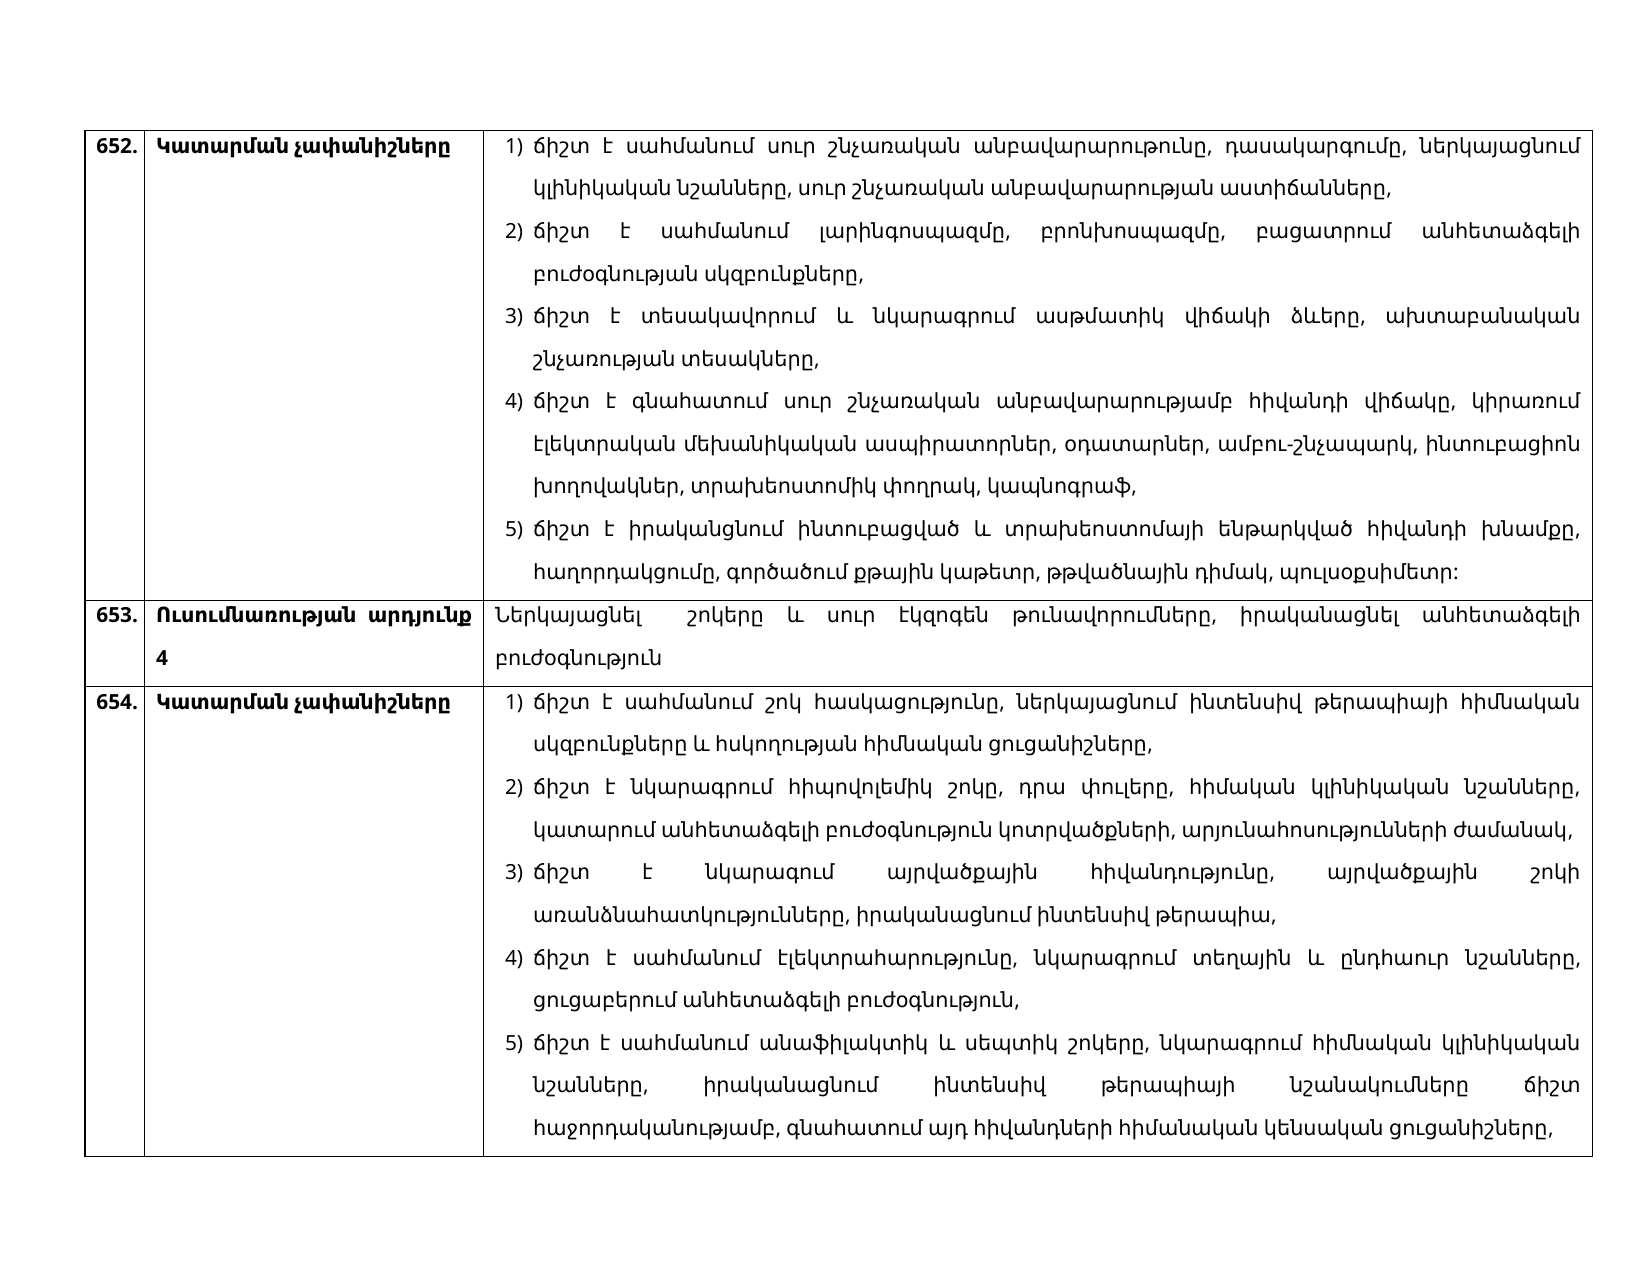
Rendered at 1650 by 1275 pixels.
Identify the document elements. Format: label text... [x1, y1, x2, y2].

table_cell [484, 687, 1592, 1156]
table_cell Կատարման չափանիշները [145, 131, 483, 599]
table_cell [145, 687, 483, 1156]
table_cell ճիշտ է սահմանում սուր շնչառական անբավարարութունը, դասակարգումը, ներկայացնում կլինիկական նշանները, սուր շնչառական անբավարարության աստիճանները, ճիշտ է սահմանում լարինգոսպազմը, բրոնխոսպազմը, բացատրում անհետաձգելի բուժօգնության սկզբունքները, ճիշտ է տեսակավորում և նկարագրում ասթմատիկ վիճակի ձևերը, ախտաբանական շնչառության տեսակները, ճիշտ է գնահատում սուր շնչառական անբավարարությամբ հիվանդի վիճակը, կիրառում էլեկտրական մեխանիկական ասպիրատորներ, օդատարներ, ամբու-շնչապարկ, ինտուբացիոն խողովակներ, տրախեոստոմիկ փողրակ, կապնոգրաֆ, ճիշտ է իրականցնում ինտուբացված և տրախեոստոմայի ենթարկված հիվանդի խնամքը, հաղորդակցումը, գործածում քթային կաթետր, թթվածնային դիմակ, պուլսօքսիմետր: [484, 131, 1592, 599]
table_cell [86, 131, 144, 599]
table_cell [86, 687, 144, 1156]
table_cell Ներկայացնել շոկերը և սուր էկզոգեն թունավորումները, իրականացնել անհետաձգելի բուժօգնություն [484, 601, 1592, 686]
table_cell Ուսումնառության արդյունք 4 [145, 601, 483, 686]
table_cell [86, 601, 144, 686]
